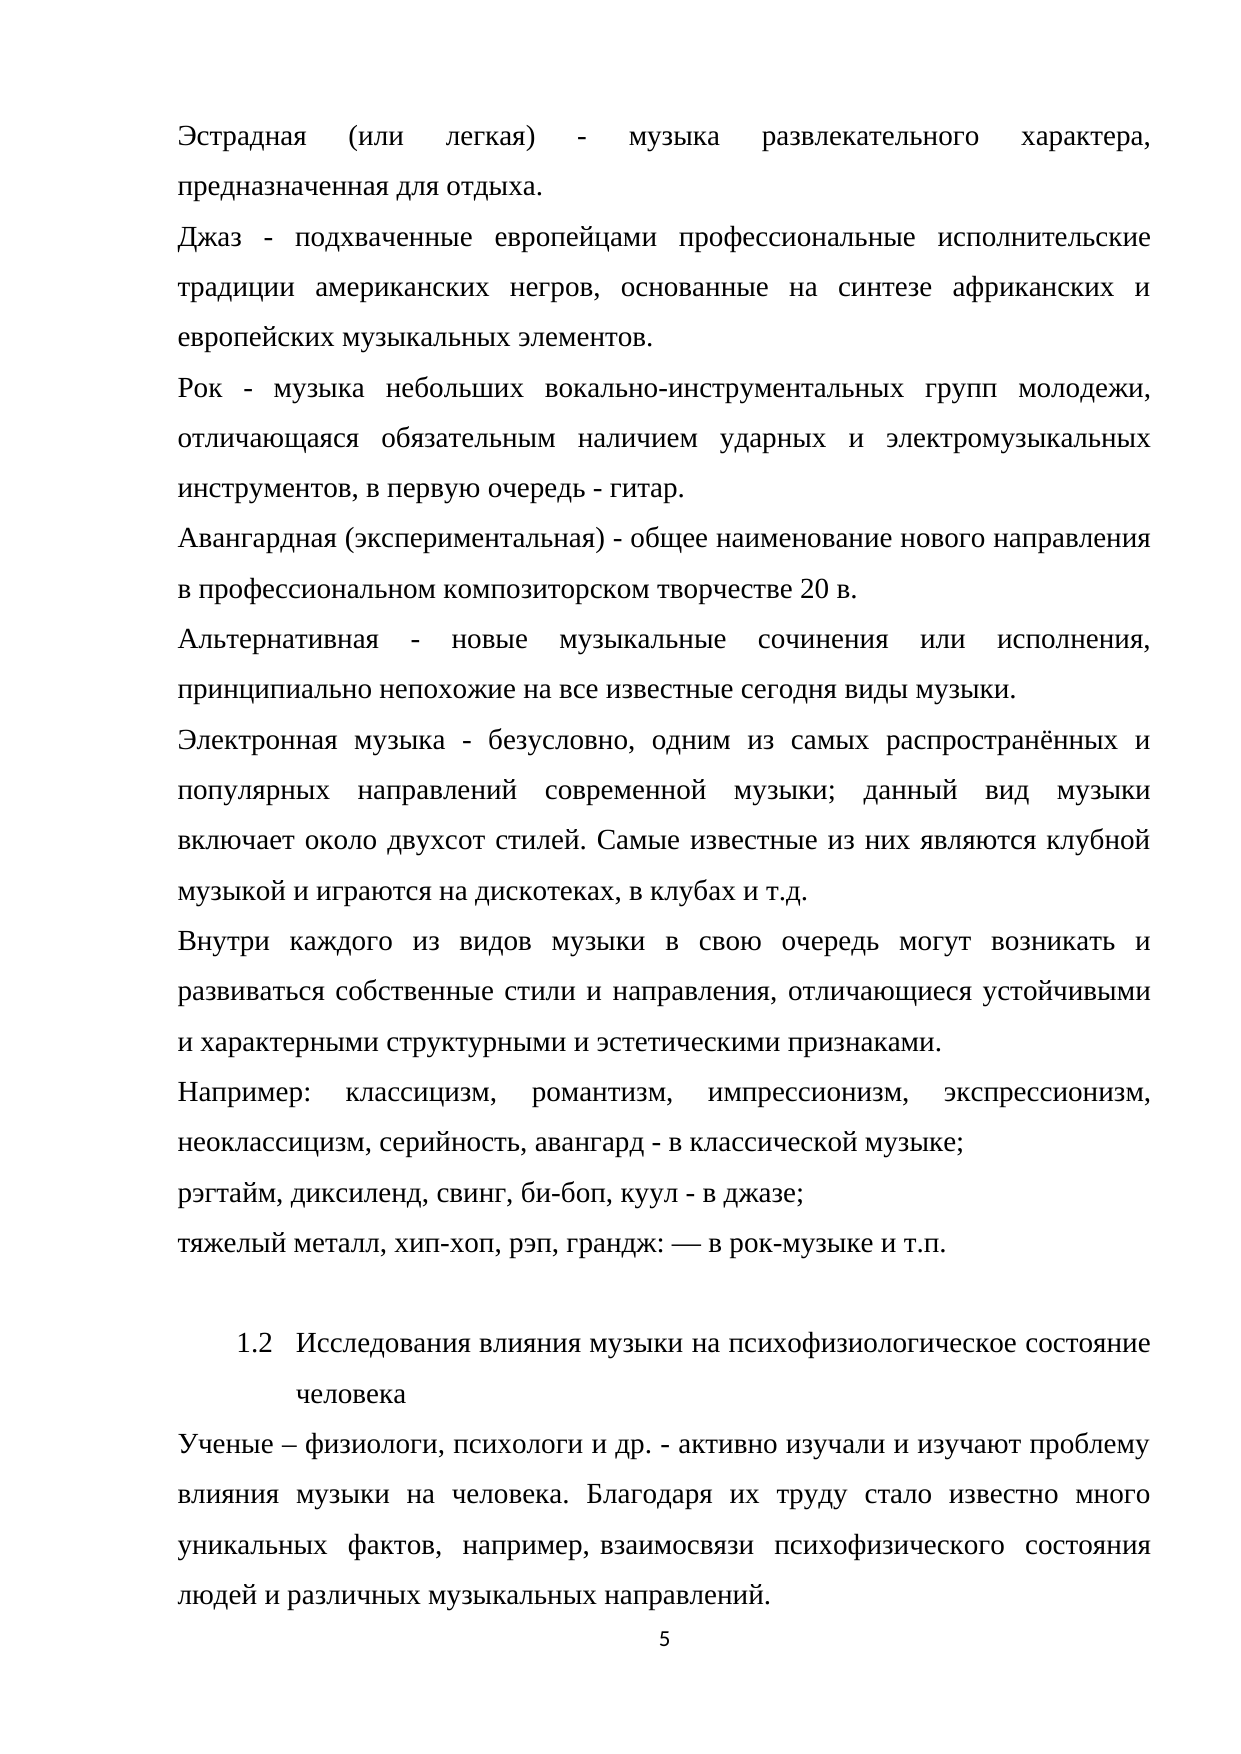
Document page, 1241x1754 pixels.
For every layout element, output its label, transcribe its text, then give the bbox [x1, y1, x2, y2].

text Джаз - подхваченные европейцами профессиональные исполнительские традиции американских негров, основанные на синтезе африканских и европейских музыкальных элементов. [177, 219, 1152, 353]
text Авангардная (экспериментальная) - общее наименование нового направления в профессиональном композиторском творчестве 20 в. [177, 521, 1152, 604]
text Например: классицизм, романтизм, импрессионизм, экспрессионизм, неоклассицизм, серийность, авангард - в классической музыке; [177, 1074, 1152, 1158]
text Ученые – физиологи, психологи и др. - активно изучали и изучают проблему влияния музыки на человека. Благодаря их труду стало известно много уникальных фактов, например, взаимосвязи психофизического состояния людей и различных музыкальных направлений. [177, 1426, 1152, 1611]
text Альтернативная - новые музыкальные сочинения или исполнения, принципиально непохожие на все известные сегодня виды музыки. [177, 621, 1152, 705]
list Исследования влияния музыки на психофизиологическое состояние человека [236, 1326, 1152, 1409]
text рэгтайм, диксиленд, свинг, би-боп, куул - в джазе; [177, 1175, 1152, 1208]
text Внутри каждого из видов музыки в свою очередь могут возникать и развиваться собственные стили и направления, отличающиеся устойчивыми и характерными структурными и эстетическими признаками. [177, 923, 1152, 1057]
text тяжелый металл, хип-хоп, рэп, грандж: — в рок-музыке и т.п. [177, 1225, 1152, 1258]
text Рок - музыка небольших вокально-инструментальных групп молодежи, отличающаяся обязательным наличием ударных и электромузыкальных инструментов, в первую очередь - гитар. [177, 370, 1152, 504]
text Эстрадная (или легкая) - музыка развлекательного характера, предназначенная для отдыха. [177, 118, 1152, 202]
text Электронная музыка - безусловно, одним из самых распространённых и популярных направлений современной музыки; данный вид музыки включает около двухсот стилей. Самые известные из них являются клубной музыкой и играются на дискотеках, в клубах и т.д. [177, 722, 1152, 906]
